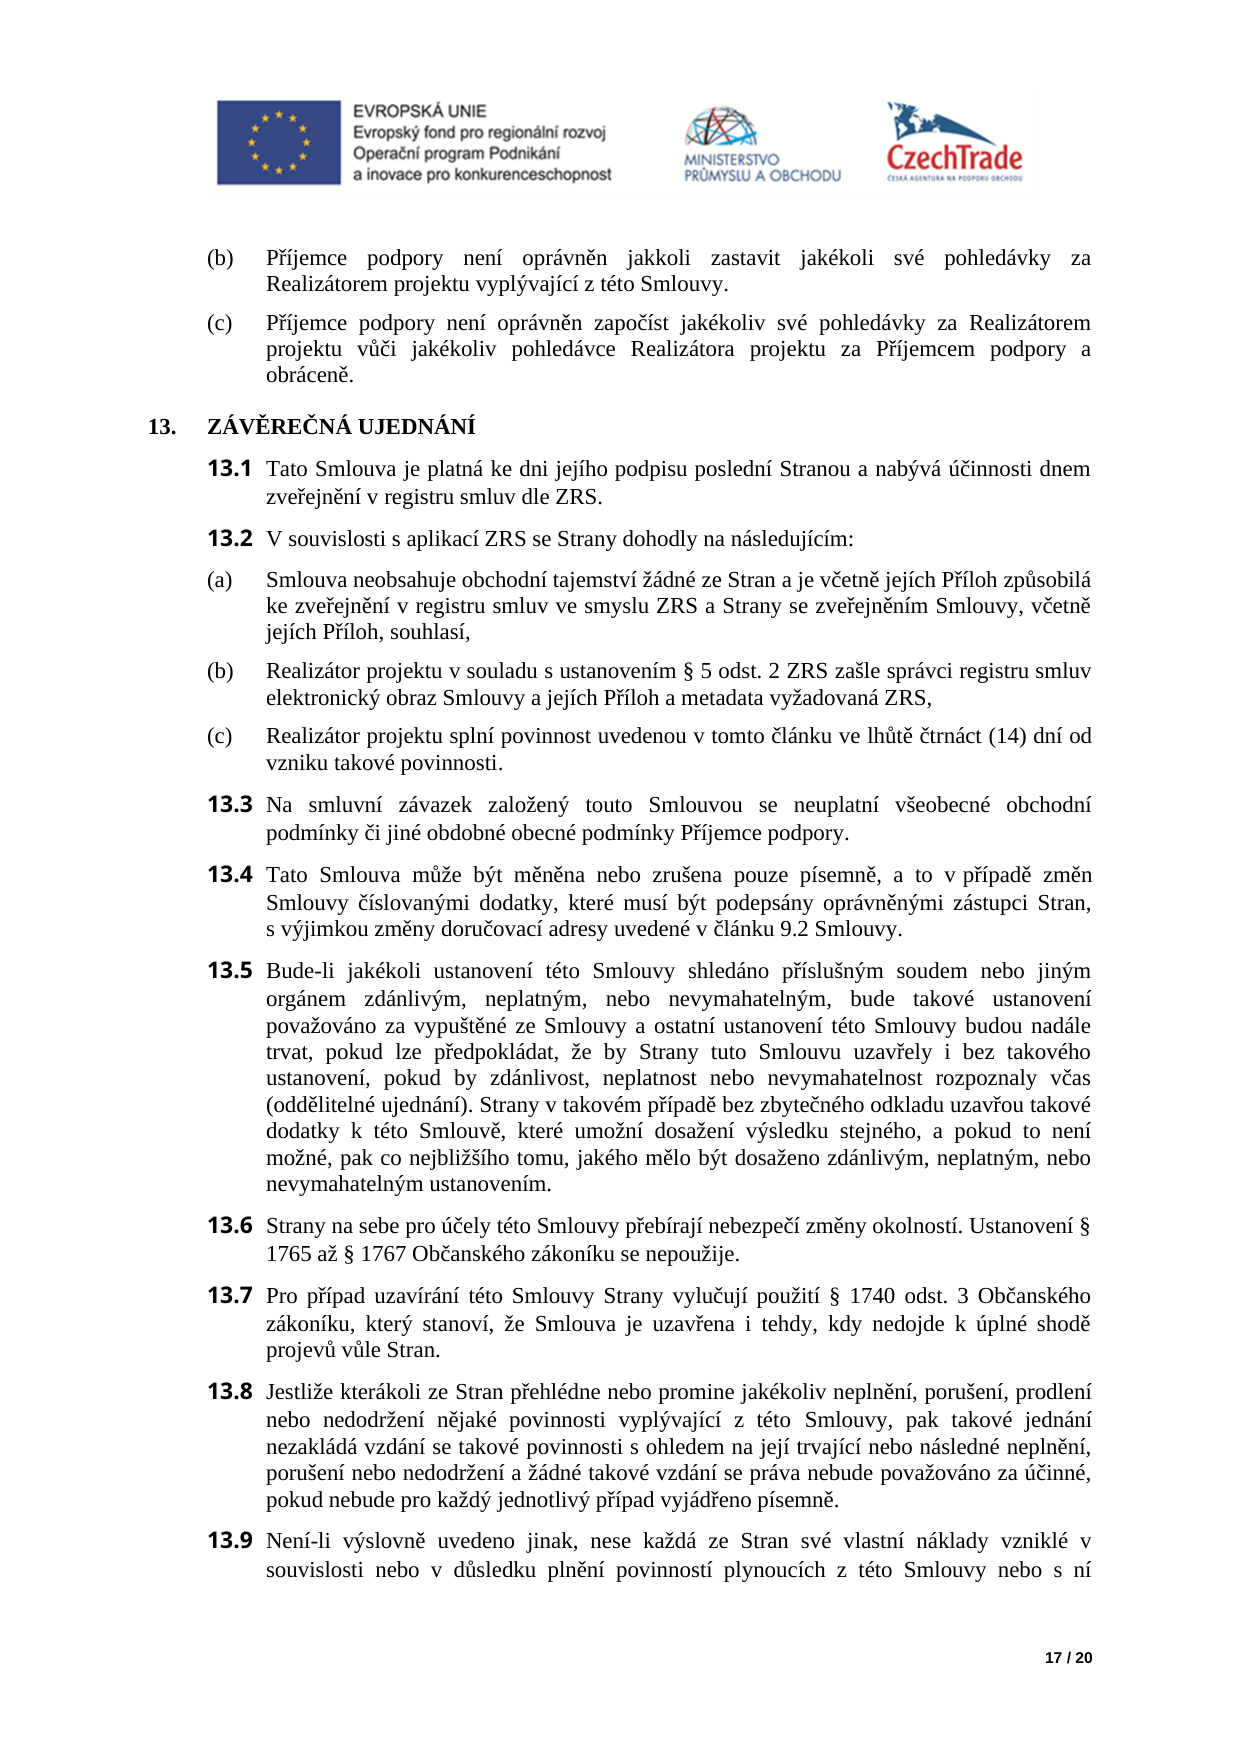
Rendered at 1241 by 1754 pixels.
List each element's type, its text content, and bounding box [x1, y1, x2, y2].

text Pro případ uzavírání této Smlouvy Strany vylučují použití § 1740 odst. 3 Občanského zákoníku, který stanoví, že Smlouva je uzavřena i tehdy, kdy nedojde k úplné shodě projevů vůle Stran. [207, 1279, 1092, 1363]
text Na smluvní závazek založený touto Smlouvou se neuplatní všeobecné obchodní podmínky či jiné obdobné obecné podmínky Příjemce podpory. [207, 788, 1092, 845]
text Příjemce podpory není oprávněn jakkoli zastavit jakékoli své pohledávky za Realizátorem projektu vyplývající z této Smlouvy. [207, 244, 1092, 296]
text Bude-li jakékoli ustanovení této Smlouvy shledáno příslušným soudem nebo jiným orgánem zdánlivým, neplatným, nebo nevymahatelným, bude takové ustanovení považováno za vypuštěné ze Smlouvy a ostatní ustanovení této Smlouvy budou nadále trvat, pokud lze předpokládat, že by Strany tuto Smlouvu uzavřely i bez takového ustanovení, pokud by zdánlivost, neplatnost nebo nevymahatelnost rozpoznaly včas (oddělitelné ujednání). Strany v takovém případě bez zbytečného odkladu uzavřou takové dodatky k této Smlouvě, které umožní dosažení výsledku stejného, a pokud to není možné, pak co nejbližšího tomu, jakého mělo být dosaženo zdánlivým, neplatným, nebo nevymahatelným ustanovením. [207, 954, 1092, 1196]
text V souvislosti s aplikací ZRS se Strany dohodly na následujícím: [207, 522, 1092, 553]
text Tato Smlouva je platná ke dni jejího podpisu poslední Stranou a nabývá účinnosti dnem zveřejnění v registru smluv dle ZRS. [207, 452, 1092, 509]
text Realizátor projektu splní povinnost uvedenou v tomto článku ve lhůtě čtrnáct (14) dní od vzniku takové povinnosti. [207, 722, 1092, 775]
text Tato Smlouva může být měněna nebo zrušena pouze písemně, a to v případě změn Smlouvy číslovanými dodatky, které musí být podepsány oprávněnými zástupci Stran, s výjimkou změny doručovací adresy uvedené v článku 9.2 Smlouvy. [207, 858, 1092, 942]
text Smlouva neobsahuje obchodní tajemství žádné ze Stran a je včetně jejích Příloh způsobilá ke zveřejnění v registru smluv ve smyslu ZRS a Strany se zveřejněním Smlouvy, včetně jejích Příloh, souhlasí, [207, 566, 1092, 645]
text Realizátor projektu v souladu s ustanovením § 5 odst. 2 ZRS zašle správci registru smluv elektronický obraz Smlouvy a jejích Příloh a metadata vyžadovaná ZRS, [207, 657, 1092, 710]
subtitle závěrečná ujednání [148, 413, 1092, 439]
picture [205, 87, 1035, 200]
text Příjemce podpory není oprávněn započíst jakékoliv své pohledávky za Realizátorem projektu vůči jakékoliv pohledávce Realizátora projektu za Příjemcem podpory a obráceně. [207, 309, 1092, 388]
text Jestliže kterákoli ze Stran přehlédne nebo promine jakékoliv neplnění, porušení, prodlení nebo nedodržení nějaké povinnosti vyplývající z této Smlouvy, pak takové jednání nezakládá vzdání se takové povinnosti s ohledem na její trvající nebo následné neplnění, porušení nebo nedodržení a žádné takové vzdání se práva nebude považováno za účinné, pokud nebude pro každý jednotlivý případ vyjádřeno písemně. [207, 1375, 1092, 1512]
text Strany na sebe pro účely této Smlouvy přebírají nebezpečí změny okolností. Ustanovení § 1765 až § 1767 Občanského zákoníku se nepoužije. [207, 1209, 1092, 1266]
